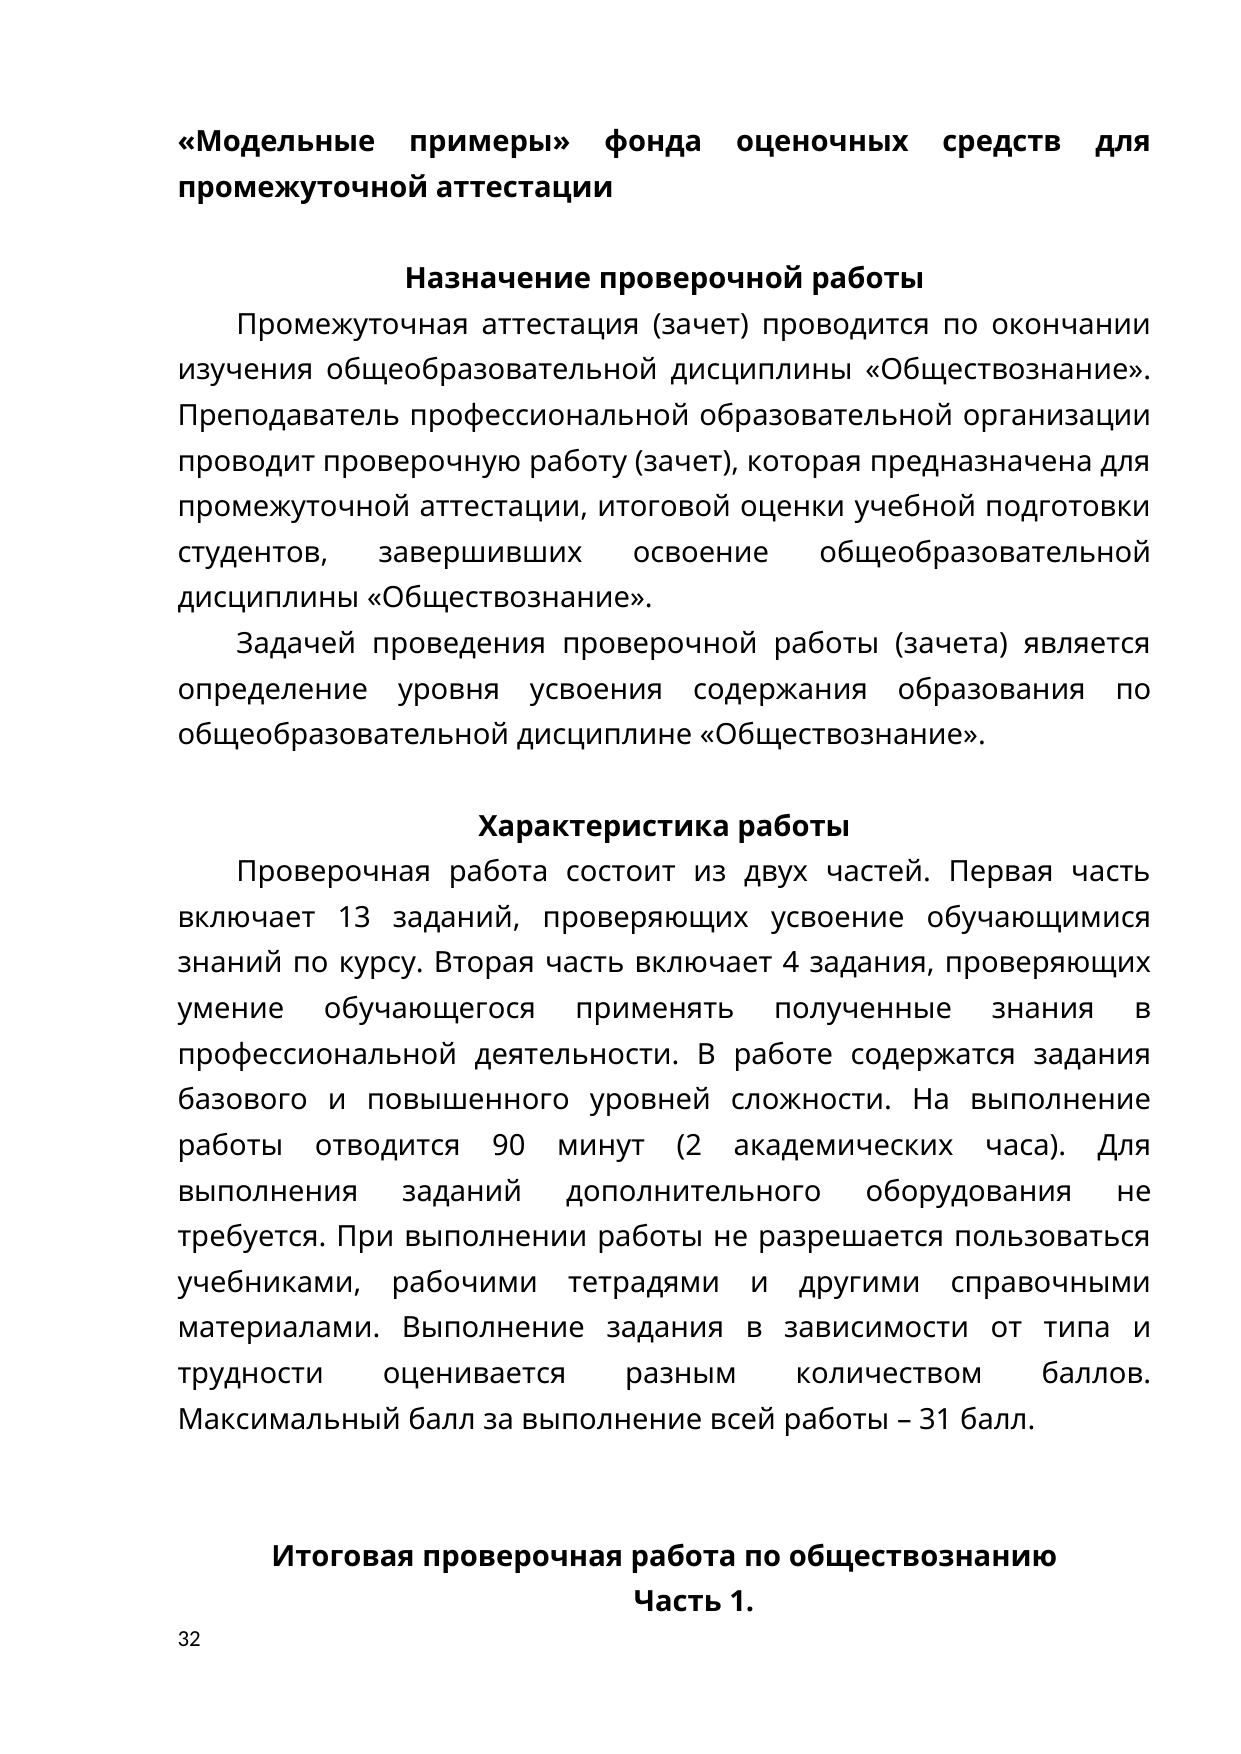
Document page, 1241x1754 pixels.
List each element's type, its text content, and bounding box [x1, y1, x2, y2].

text Итоговая проверочная работа по обществознанию [177, 1535, 1152, 1574]
text Проверочная работа состоит из двух частей. Первая часть включает 13 заданий, проверяющих усвоение обучающимися знаний по курсу. Вторая часть включает 4 задания, проверяющих умение обучающегося применять полученные знания в профессиональной деятельности. В работе содержатся задания базового и повышенного уровней сложности. На выполнение работы отводится 90 минут (2 академических часа). Для выполнения заданий дополнительного оборудования не требуется. При выполнении работы не разрешается пользоваться учебниками, рабочими тетрадями и другими справочными материалами. Выполнение задания в зависимости от типа и трудности оценивается разным количеством баллов. Максимальный балл за выполнение всей работы – 31 балл. [177, 851, 1152, 1438]
text Назначение проверочной работы [177, 257, 1152, 297]
subtitle «Модельные примеры» фонда оценочных средств для промежуточной аттестации [177, 121, 1152, 206]
text Задачей проведения проверочной работы (зачета) является определение уровня усвоения содержания образования по общеобразовательной дисциплине «Обществознание». [177, 622, 1152, 753]
text Характеристика работы [177, 805, 1152, 844]
text Часть 1. [177, 1581, 1152, 1620]
text Промежуточная аттестация (зачет) проводится по окончании изучения общеобразовательной дисциплины «Обществознание». Преподаватель профессиональной образовательной организации проводит проверочную работу (зачет), которая предназначена для промежуточной аттестации, итоговой оценки учебной подготовки студентов, завершивших освоение общеобразовательной дисциплины «Обществознание». [177, 303, 1152, 616]
